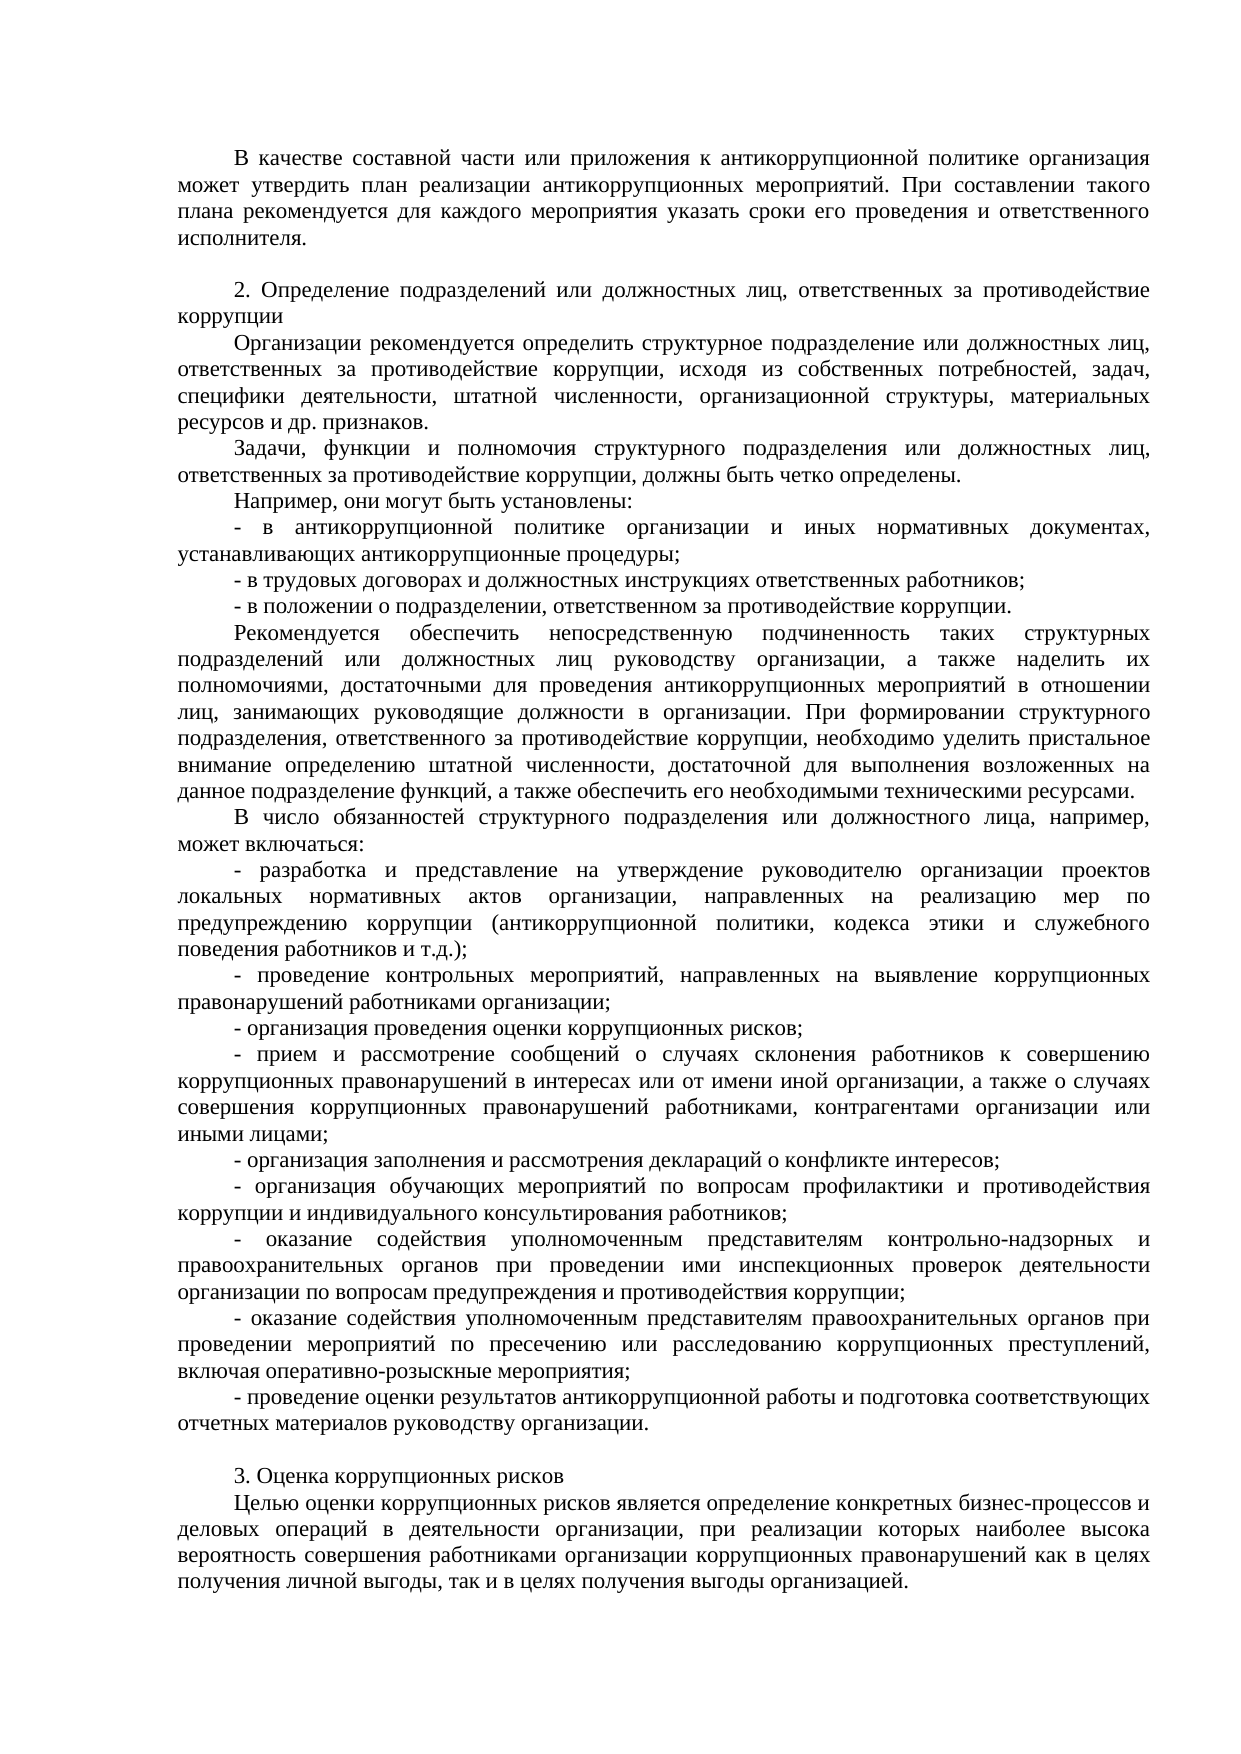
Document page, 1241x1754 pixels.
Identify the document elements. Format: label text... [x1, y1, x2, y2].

text - оказание содействия уполномоченным представителям правоохранительных органов при проведении мероприятий по пресечению или расследованию коррупционных преступлений, включая оперативно-розыскные мероприятия; [177, 1304, 1152, 1383]
text - организация обучающих мероприятий по вопросам профилактики и противодействия коррупции и индивидуального консультирования работников; [177, 1172, 1152, 1225]
text - разработка и представление на утверждение руководителю организации проектов локальных нормативных актов организации, направленных на реализацию мер по предупреждению коррупции (антикоррупционной политики, кодекса этики и служебного поведения работников и т.д.); [177, 856, 1152, 961]
text В число обязанностей структурного подразделения или должностного лица, например, может включаться: [177, 803, 1152, 856]
text Целью оценки коррупционных рисков является определение конкретных бизнес-процессов и деловых операций в деятельности организации, при реализации которых наиболее высока вероятность совершения работниками организации коррупционных правонарушений как в целях получения личной выгоды, так и в целях получения выгоды организацией. [177, 1488, 1152, 1594]
text Задачи, функции и полномочия структурного подразделения или должностных лиц, ответственных за противодействие коррупции, должны быть четко определены. [177, 434, 1152, 487]
text - в трудовых договорах и должностных инструкциях ответственных работников; [177, 566, 1152, 592]
text - организация заполнения и рассмотрения деклараций о конфликте интересов; [177, 1146, 1152, 1172]
text - проведение оценки результатов антикоррупционной работы и подготовка соответствующих отчетных материалов руководству организации. [177, 1383, 1152, 1436]
text - прием и рассмотрение сообщений о случаях склонения работников к совершению коррупционных правонарушений в интересах или от имени иной организации, а также о случаях совершения коррупционных правонарушений работниками, контрагентами организации или иными лицами; [177, 1041, 1152, 1146]
text Рекомендуется обеспечить непосредственную подчиненность таких структурных подразделений или должностных лиц руководству организации, а также наделить их полномочиями, достаточными для проведения антикоррупционных мероприятий в отношении лиц, занимающих руководящие должности в организации. При формировании структурного подразделения, ответственного за противодействие коррупции, необходимо уделить пристальное внимание определению штатной численности, достаточной для выполнения возложенных на данное подразделение функций, а также обеспечить его необходимыми техническими ресурсами. [177, 619, 1152, 803]
text Организации рекомендуется определить структурное подразделение или должностных лиц, ответственных за противодействие коррупции, исходя из собственных потребностей, задач, специфики деятельности, штатной численности, организационной структуры, материальных ресурсов и др. признаков. [177, 329, 1152, 434]
text 3. Оценка коррупционных рисков [177, 1462, 1152, 1488]
text В качестве составной части или приложения к антикоррупционной политике организация может утвердить план реализации антикоррупционных мероприятий. При составлении такого плана рекомендуется для каждого мероприятия указать сроки его проведения и ответственного исполнителя. [177, 144, 1152, 250]
text - оказание содействия уполномоченным представителям контрольно-надзорных и правоохранительных органов при проведении ими инспекционных проверок деятельности организации по вопросам предупреждения и противодействия коррупции; [177, 1225, 1152, 1304]
text - в антикоррупционной политике организации и иных нормативных документах, устанавливающих антикоррупционные процедуры; [177, 513, 1152, 566]
text 2. Определение подразделений или должностных лиц, ответственных за противодействие коррупции [177, 276, 1152, 329]
text - в положении о подразделении, ответственном за противодействие коррупции. [177, 592, 1152, 619]
text Например, они могут быть установлены: [177, 487, 1152, 513]
text - организация проведения оценки коррупционных рисков; [177, 1014, 1152, 1041]
text - проведение контрольных мероприятий, направленных на выявление коррупционных правонарушений работниками организации; [177, 961, 1152, 1014]
